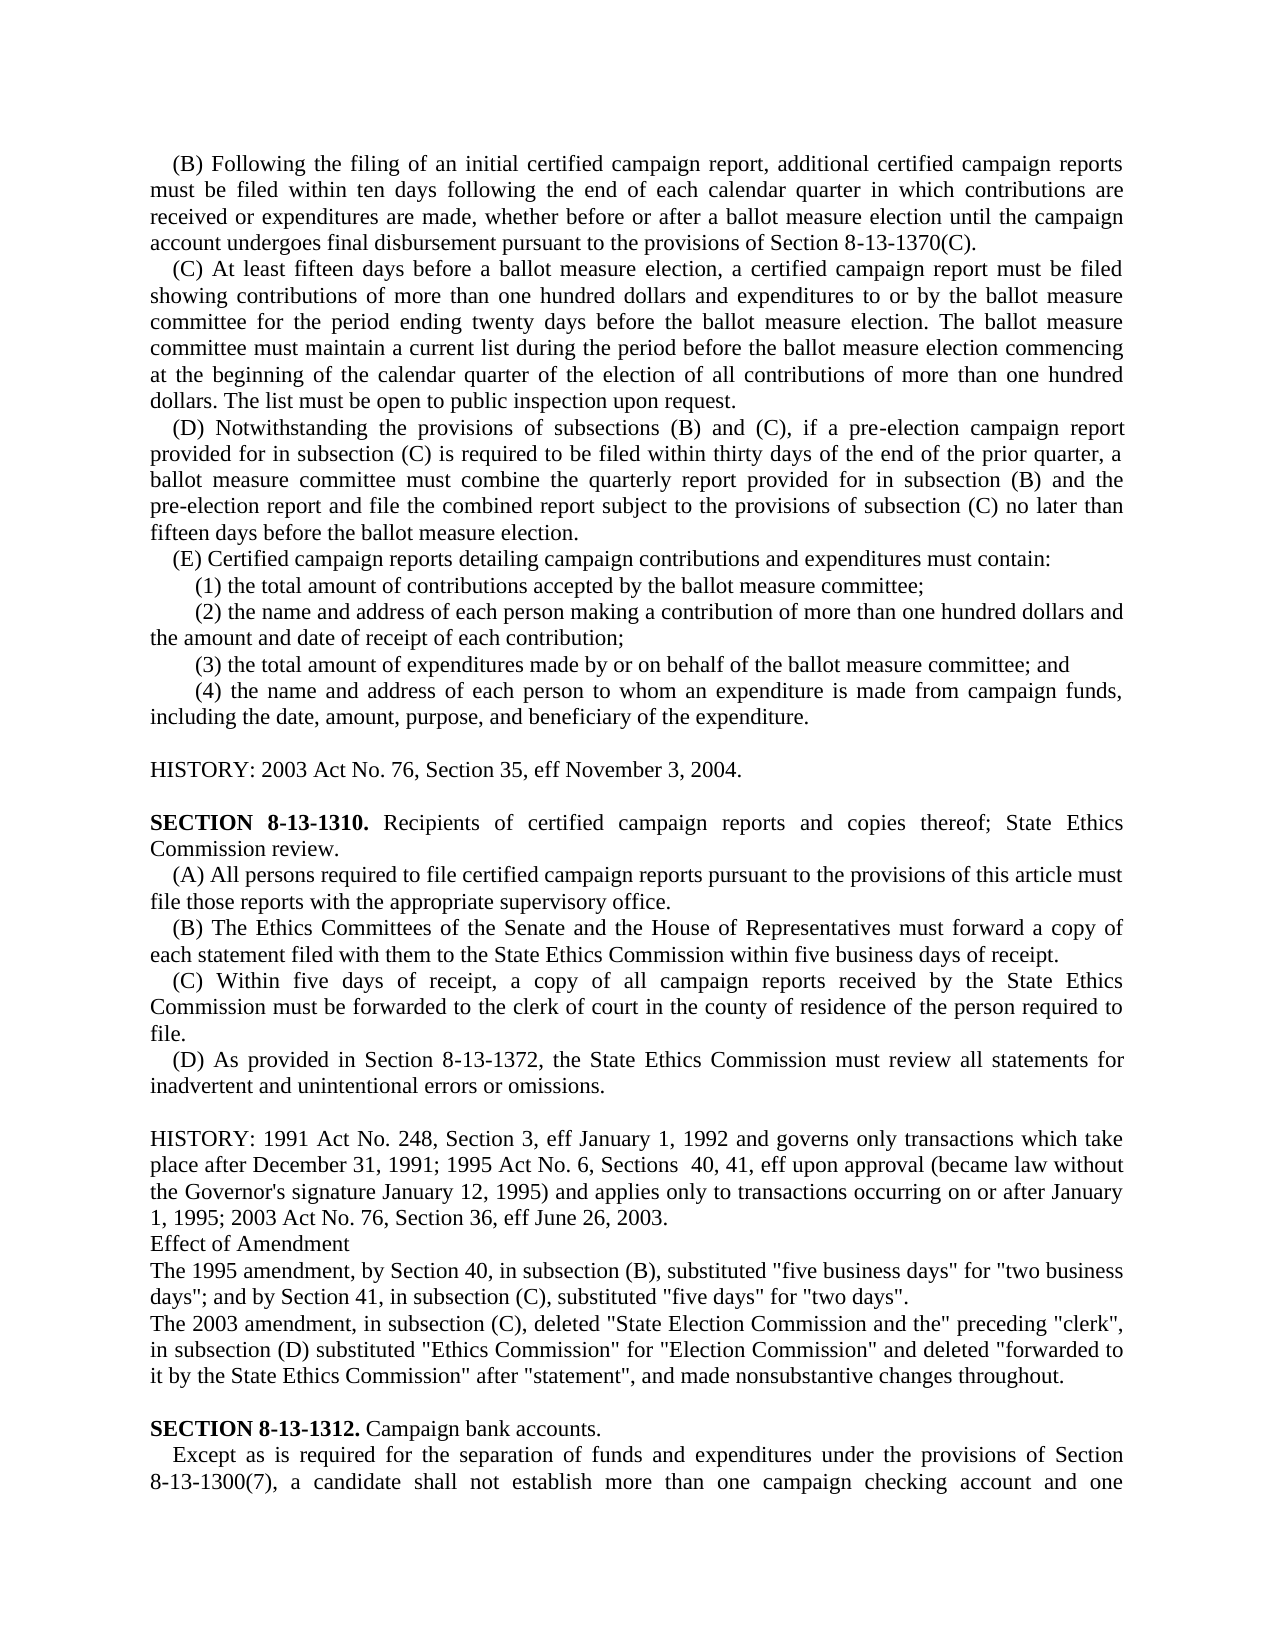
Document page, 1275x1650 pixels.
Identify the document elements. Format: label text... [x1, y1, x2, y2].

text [150, 1441, 1125, 1494]
text (A) All persons required to file certified campaign reports pursuant to the provisions of this article must file those reports with the appropriate supervisory office. [150, 862, 1125, 914]
text (C) At least fifteen days before a ballot measure election, a certified campaign report must be filed showing contributions of more than one hundred dollars and expenditures to or by the ballot measure committee for the period ending twenty days before the ballot measure election. The ballot measure committee must maintain a current list during the period before the ballot measure election commencing at the beginning of the calendar quarter of the election of all contributions of more than one hundred dollars. The list must be open to public inspection upon request. [150, 255, 1125, 413]
text (4) the name and address of each person to whom an expenditure is made from campaign funds, including the date, amount, purpose, and beneficiary of the expenditure. [150, 677, 1125, 730]
text The 2003 amendment, in subsection (C), deleted "State Election Commission and the" preceding "clerk", in subsection (D) substituted "Ethics Commission" for "Election Commission" and deleted "forwarded to it by the State Ethics Commission" after "statement", and made nonsubstantive changes throughout. [150, 1309, 1125, 1389]
text (2) the name and address of each person making a contribution of more than one hundred dollars and the amount and date of receipt of each contribution; [150, 598, 1125, 651]
text (D) As provided in Section 8-13-1372, the State Ethics Commission must review all statements for inadvertent and unintentional errors or omissions. [150, 1046, 1125, 1099]
text SECTION 8-13-1310. Recipients of certified campaign reports and copies thereof; State Ethics Commission review. [150, 809, 1125, 862]
text HISTORY: 1991 Act No. 248, Section 3, eff January 1, 1992 and governs only transactions which take place after December 31, 1991; 1995 Act No. 6, Sections 40, 41, eff upon approval (became law without the Governor's signature January 12, 1995) and applies only to transactions occurring on or after January 1, 1995; 2003 Act No. 76, Section 36, eff June 26, 2003. [150, 1125, 1125, 1231]
text (3) the total amount of expenditures made by or on behalf of the ballot measure committee; and [150, 651, 1125, 677]
text The 1995 amendment, by Section 40, in subsection (B), substituted "five business days" for "two business days"; and by Section 41, in subsection (C), substituted "five days" for "two days". [150, 1257, 1125, 1309]
text Effect of Amendment [150, 1231, 1125, 1257]
text (C) Within five days of receipt, a copy of all campaign reports received by the State Ethics Commission must be forwarded to the clerk of court in the county of residence of the person required to file. [150, 967, 1125, 1046]
text SECTION 8-13-1312. Campaign bank accounts. [150, 1415, 1125, 1441]
text (D) Notwithstanding the provisions of subsections (B) and (C), if a pre-election campaign report provided for in subsection (C) is required to be filed within thirty days of the end of the prior quarter, a ballot measure committee must combine the quarterly report provided for in subsection (B) and the pre-election report and file the combined report subject to the provisions of subsection (C) no later than fifteen days before the ballot measure election. [150, 413, 1125, 545]
text HISTORY: 2003 Act No. 76, Section 35, eff November 3, 2004. [150, 756, 1125, 782]
text (E) Certified campaign reports detailing campaign contributions and expenditures must contain: [150, 545, 1125, 572]
text (B) The Ethics Committees of the Senate and the House of Representatives must forward a copy of each statement filed with them to the State Ethics Commission within five business days of receipt. [150, 914, 1125, 967]
text (B) Following the filing of an initial certified campaign report, additional certified campaign reports must be filed within ten days following the end of each calendar quarter in which contributions are received or expenditures are made, whether before or after a ballot measure election until the campaign account undergoes final disbursement pursuant to the provisions of Section 8-13-1370(C). [150, 150, 1125, 255]
text (1) the total amount of contributions accepted by the ballot measure committee; [150, 572, 1125, 598]
